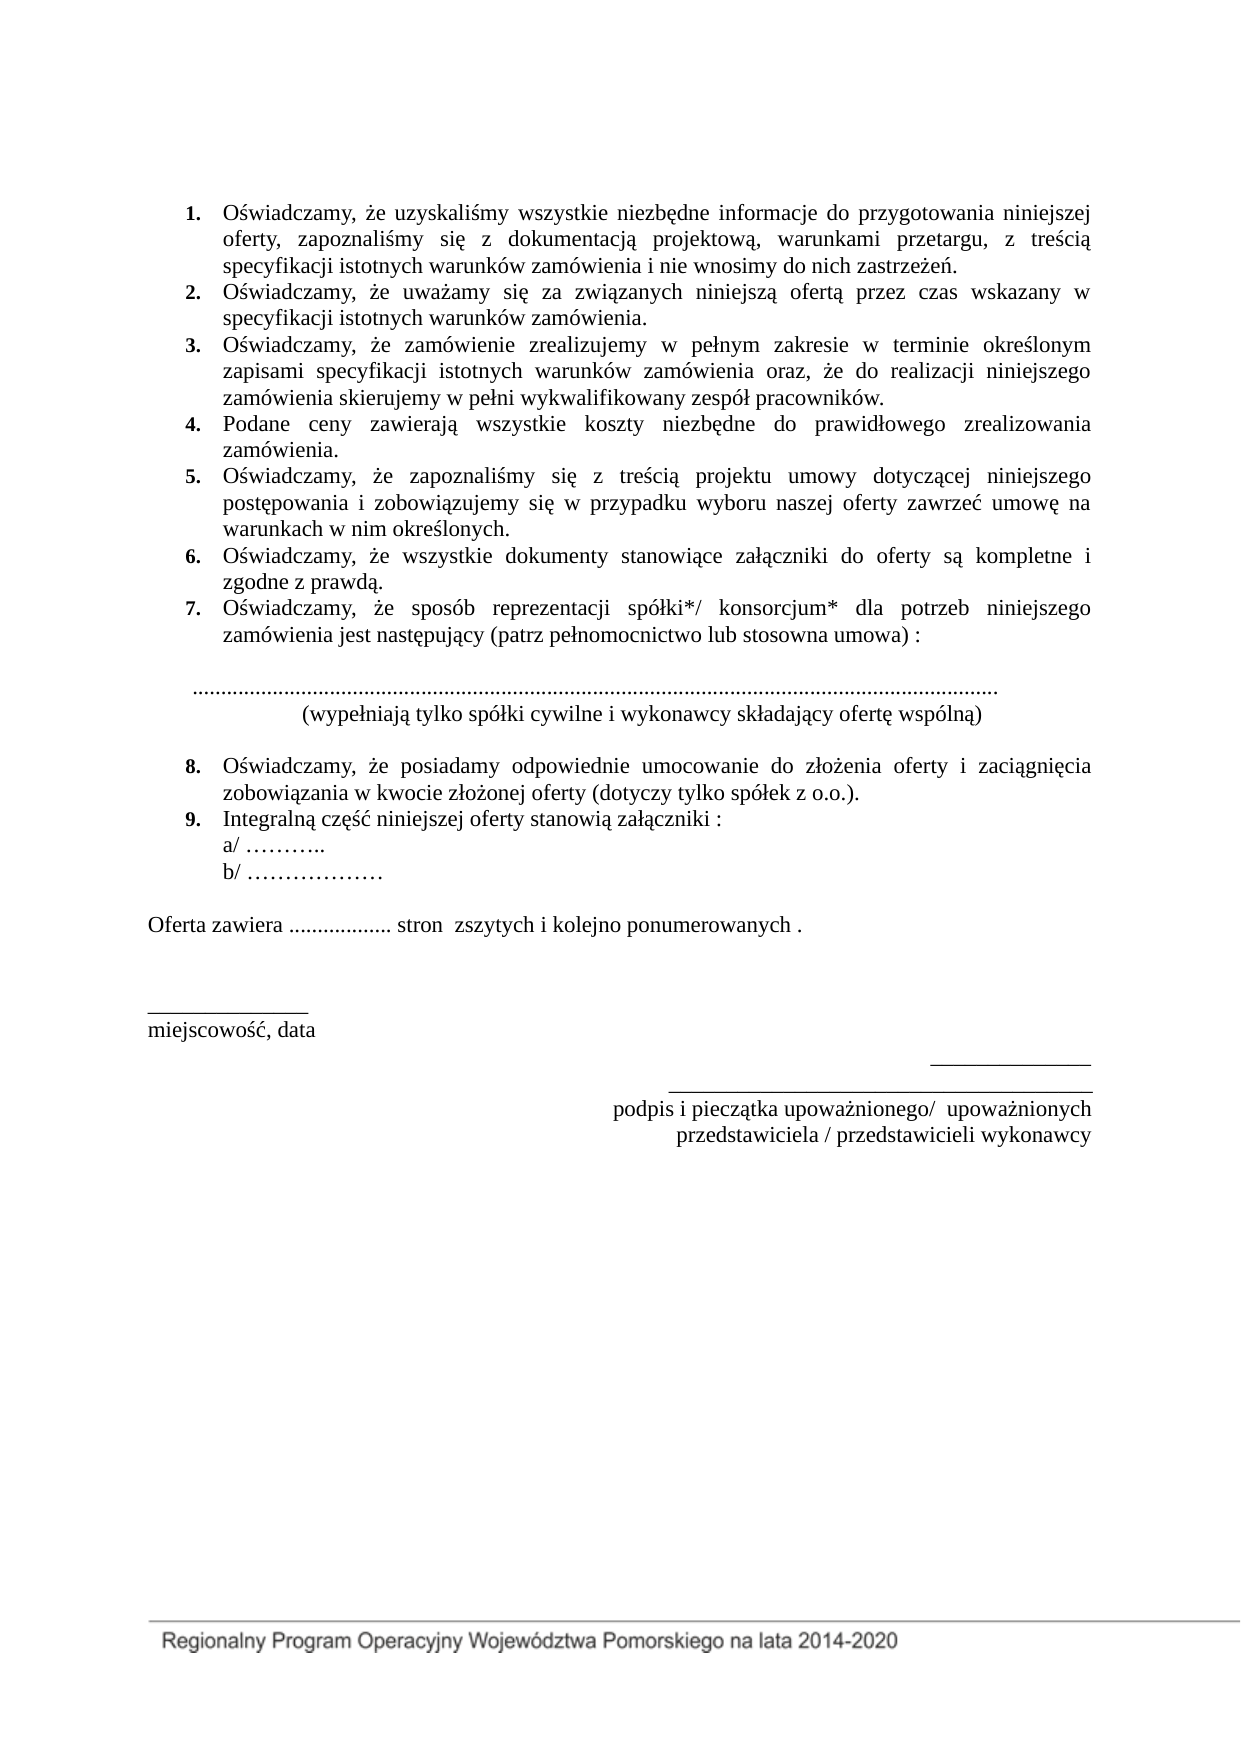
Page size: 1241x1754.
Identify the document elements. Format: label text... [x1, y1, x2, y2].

text (wypełniają tylko spółki cywilne i wykonawcy składający ofertę wspólną) [148, 700, 1092, 726]
list Oświadczamy, że sposób reprezentacji spółki*/ konsorcjum* dla potrzeb niniejszego zamówienia jest następujący (patrz pełnomocnictwo lub stosowna umowa) : [185, 594, 1092, 647]
list Integralną część niniejszej oferty stanowią załączniki : [185, 805, 1092, 832]
text ___________________________________________________ [148, 1042, 1092, 1095]
text a/ ……….. [223, 832, 1092, 858]
list Oświadczamy, że wszystkie dokumenty stanowiące załączniki do oferty są kompletne i zgodne z prawdą. [185, 542, 1092, 594]
picture [147, 1619, 1241, 1653]
text ______________ [148, 990, 1092, 1016]
text ............................................................................................................................................. [148, 673, 1092, 700]
list Podane ceny zawierają wszystkie koszty niezbędne do prawidłowego zrealizowania zamówienia. [185, 410, 1092, 463]
list Oświadczamy, że posiadamy odpowiednie umocowanie do złożenia oferty i zaciągnięcia zobowiązania w kwocie złożonej oferty (dotyczy tylko spółek z o.o.). [185, 752, 1092, 805]
text Oferta zawiera .................. stron zszytych i kolejno ponumerowanych . [148, 911, 1092, 937]
list Oświadczamy, że zamówienie zrealizujemy w pełnym zakresie w terminie określonym zapisami specyfikacji istotnych warunków zamówienia oraz, że do realizacji niniejszego zamówienia skierujemy w pełni wykwalifikowany zespół pracowników. [185, 331, 1092, 410]
text miejscowość, data [148, 1016, 1092, 1042]
list Oświadczamy, że zapoznaliśmy się z treścią projektu umowy dotyczącej niniejszego postępowania i zobowiązujemy się w przypadku wyboru naszej oferty zawrzeć umowę na warunkach w nim określonych. [185, 463, 1092, 542]
list Oświadczamy, że uzyskaliśmy wszystkie niezbędne informacje do przygotowania niniejszej oferty, zapoznaliśmy się z dokumentacją projektową, warunkami przetargu, z treścią specyfikacji istotnych warunków zamówienia i nie wnosimy do nich zastrzeżeń. [185, 199, 1092, 278]
list Oświadczamy, że uważamy się za związanych niniejszą ofertą przez czas wskazany w specyfikacji istotnych warunków zamówienia. [185, 278, 1092, 331]
text podpis i pieczątka upoważnionego/ upoważnionych [148, 1095, 1092, 1121]
text b/ ……………… [223, 858, 1092, 884]
text przedstawiciela / przedstawicieli wykonawcy [148, 1121, 1092, 1148]
